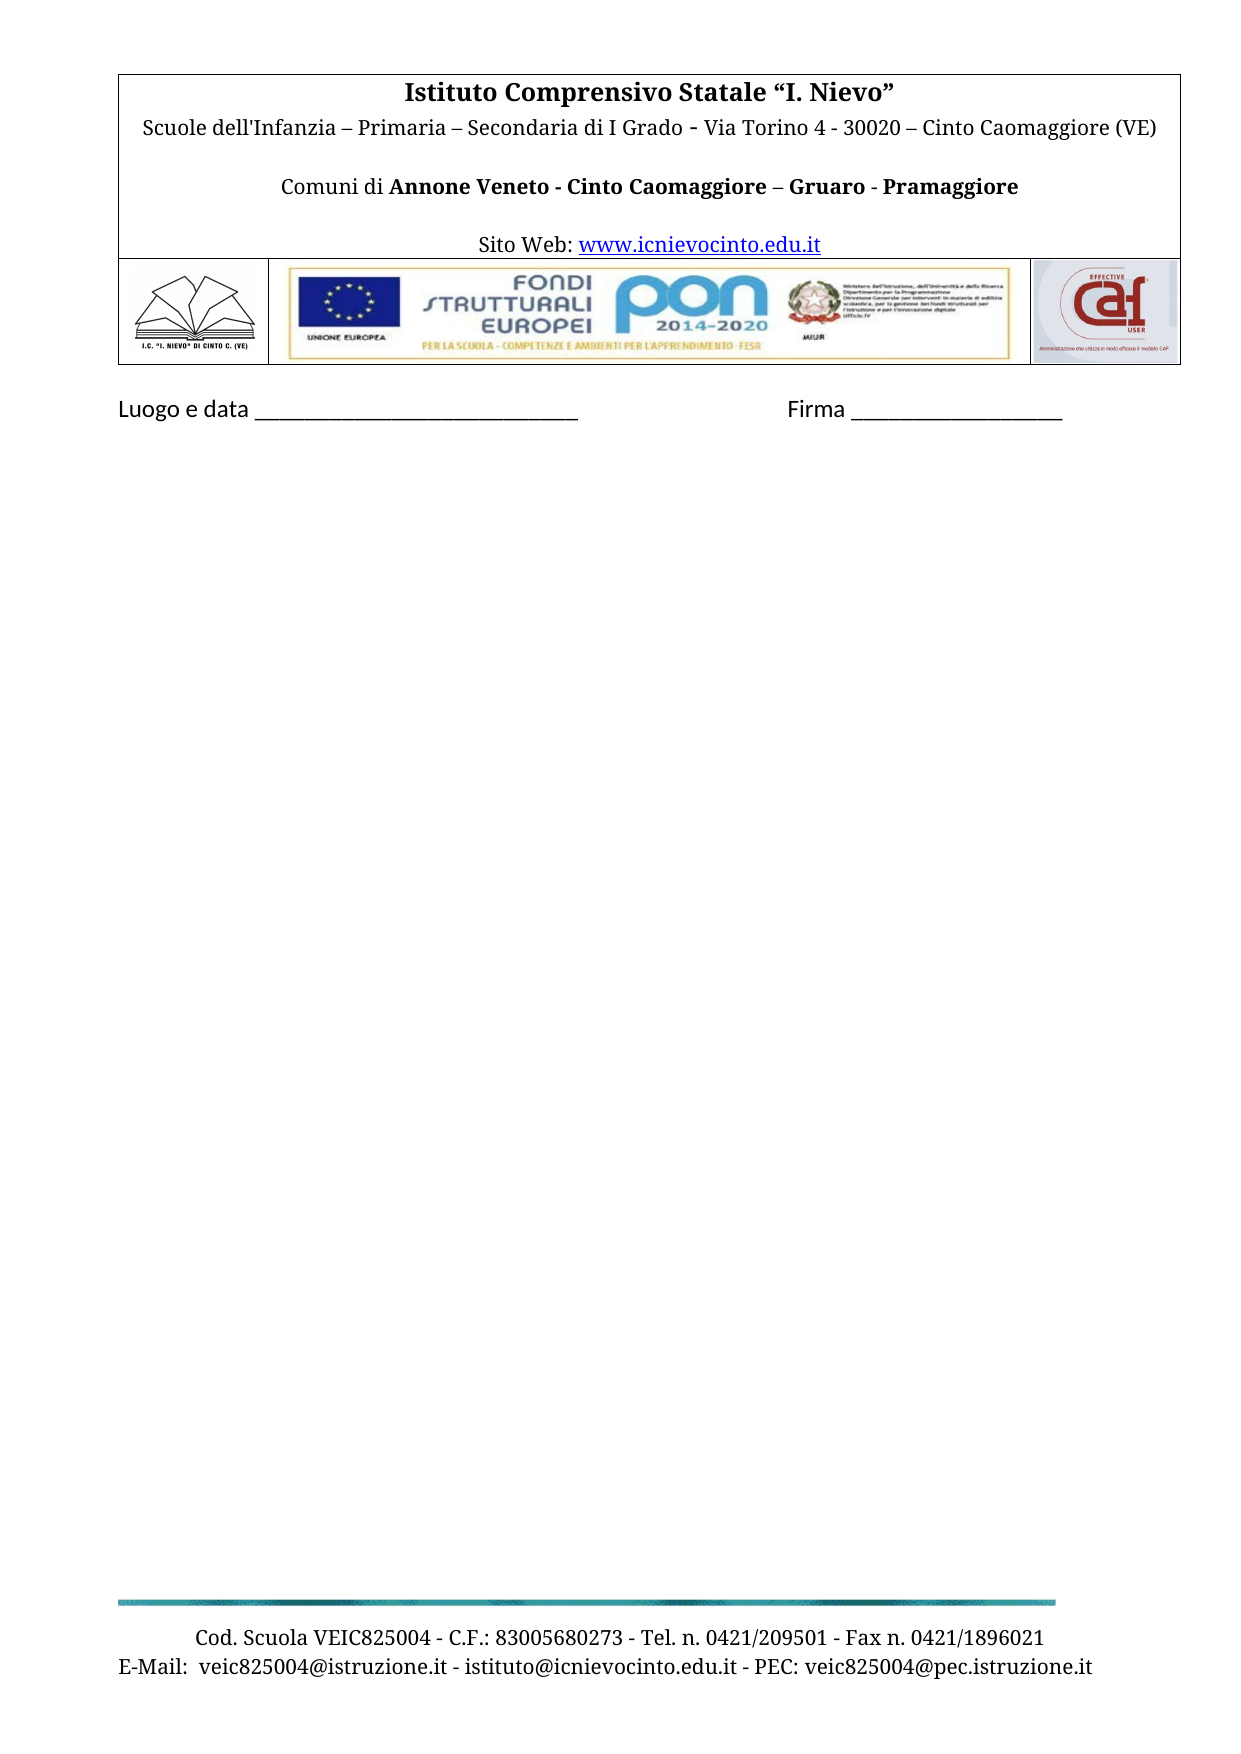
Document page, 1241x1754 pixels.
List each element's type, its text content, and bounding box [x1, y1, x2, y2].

picture [281, 259, 1018, 364]
text Luogo e data __________________________ Firma _________________ [118, 393, 1122, 423]
picture [118, 1595, 1056, 1611]
picture [129, 267, 258, 356]
picture [1033, 260, 1178, 363]
